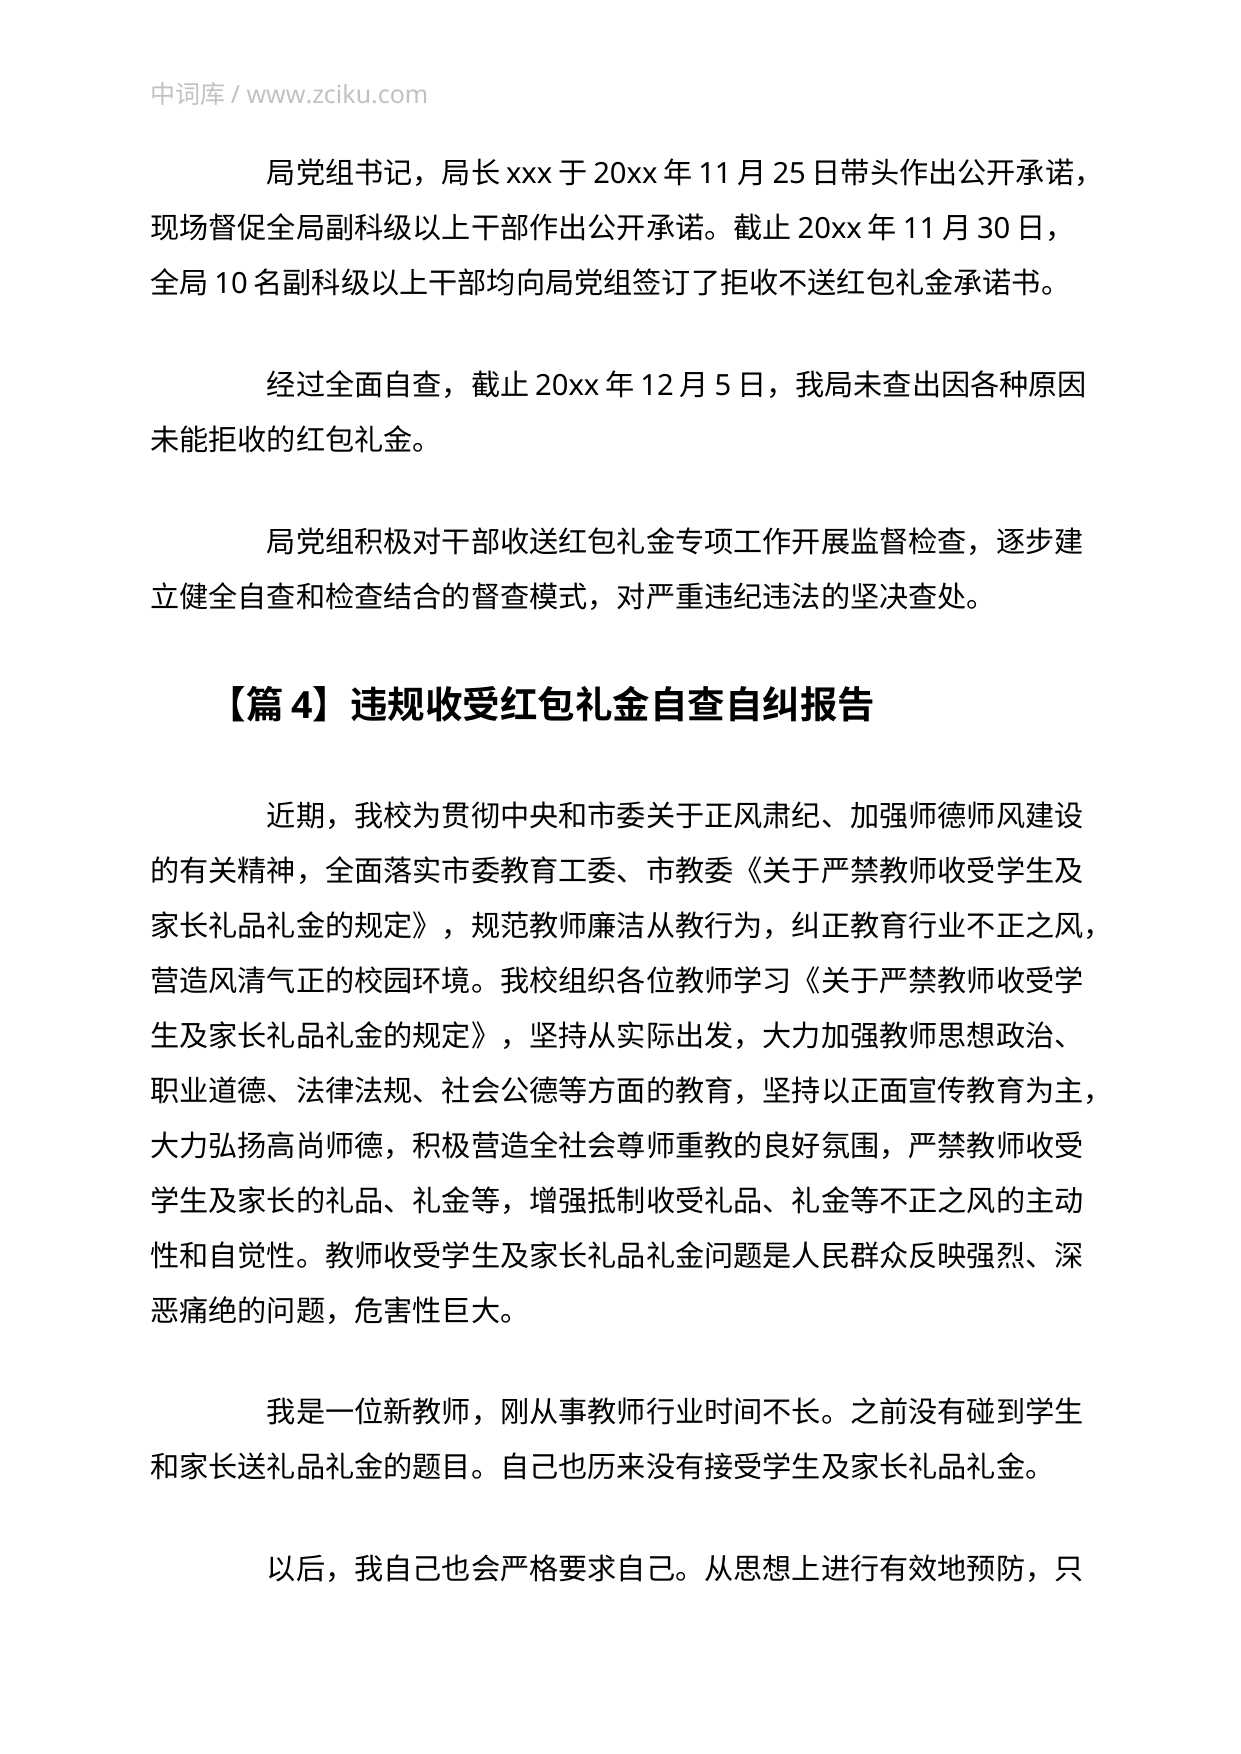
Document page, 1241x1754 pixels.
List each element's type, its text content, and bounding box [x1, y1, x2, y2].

text 局党组书记，局长xxx于20xx年11月25日带头作出公开承诺，现场督促全局副科级以上干部作出公开承诺。截止20xx年11月30日，全局10名副科级以上干部均向局党组签订了拒收不送红包礼金承诺书。 [150, 150, 1090, 302]
text 我是一位新教师，刚从事教师行业时间不长。之前没有碰到学生和家长送礼品礼金的题目。自己也历来没有接受学生及家长礼品礼金。 [150, 1389, 1090, 1486]
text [150, 1546, 1090, 1588]
text 局党组积极对干部收送红包礼金专项工作开展监督检查，逐步建立健全自查和检查结合的督查模式，对严重违纪违法的坚决查处。 [150, 519, 1090, 616]
text 近期，我校为贯彻中央和市委关于正风肃纪、加强师德师风建设的有关精神，全面落实市委教育工委、市教委《关于严禁教师收受学生及家长礼品礼金的规定》，规范教师廉洁从教行为，纠正教育行业不正之风，营造风清气正的校园环境。我校组织各位教师学习《关于严禁教师收受学生及家长礼品礼金的规定》，坚持从实际出发，大力加强教师思想政治、职业道德、法律法规、社会公德等方面的教育，坚持以正面宣传教育为主，大力弘扬高尚师德，积极营造全社会尊师重教的良好氛围，严禁教师收受学生及家长的礼品、礼金等，增强抵制收受礼品、礼金等不正之风的主动性和自觉性。教师收受学生及家长礼品礼金问题是人民群众反映强烈、深恶痛绝的问题，危害性巨大。 [150, 793, 1090, 1329]
text 【篇4】违规收受红包礼金自查自纠报告 [150, 675, 1090, 730]
text 经过全面自查，截止20xx年12月5日，我局未查出因各种原因未能拒收的红包礼金。 [150, 362, 1090, 459]
